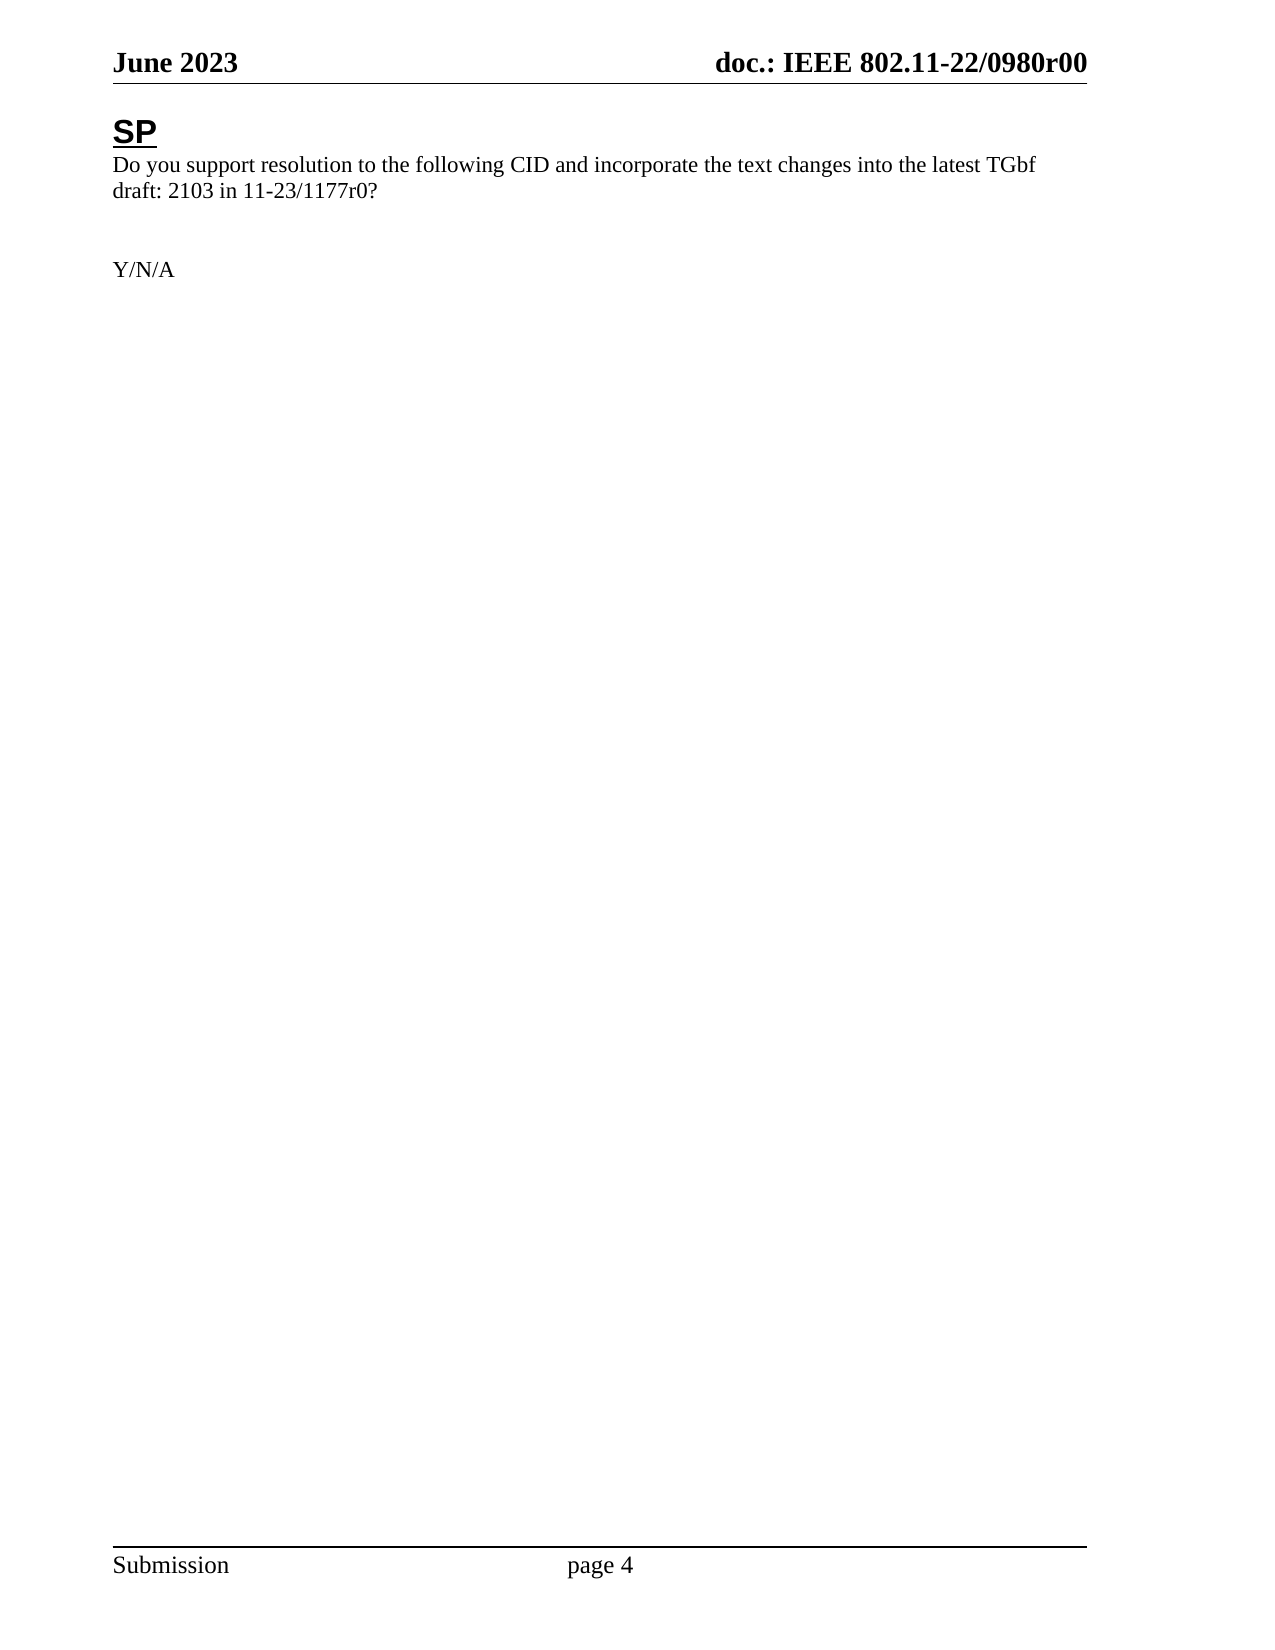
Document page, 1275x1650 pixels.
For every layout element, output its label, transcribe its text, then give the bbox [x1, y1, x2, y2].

text Do you support resolution to the following CID and incorporate the text changes into the latest TGbf draft: 2103 in 11-23/1177r0? [112, 151, 1087, 204]
subtitle SP [112, 112, 1087, 151]
text Y/N/A [112, 256, 1087, 283]
